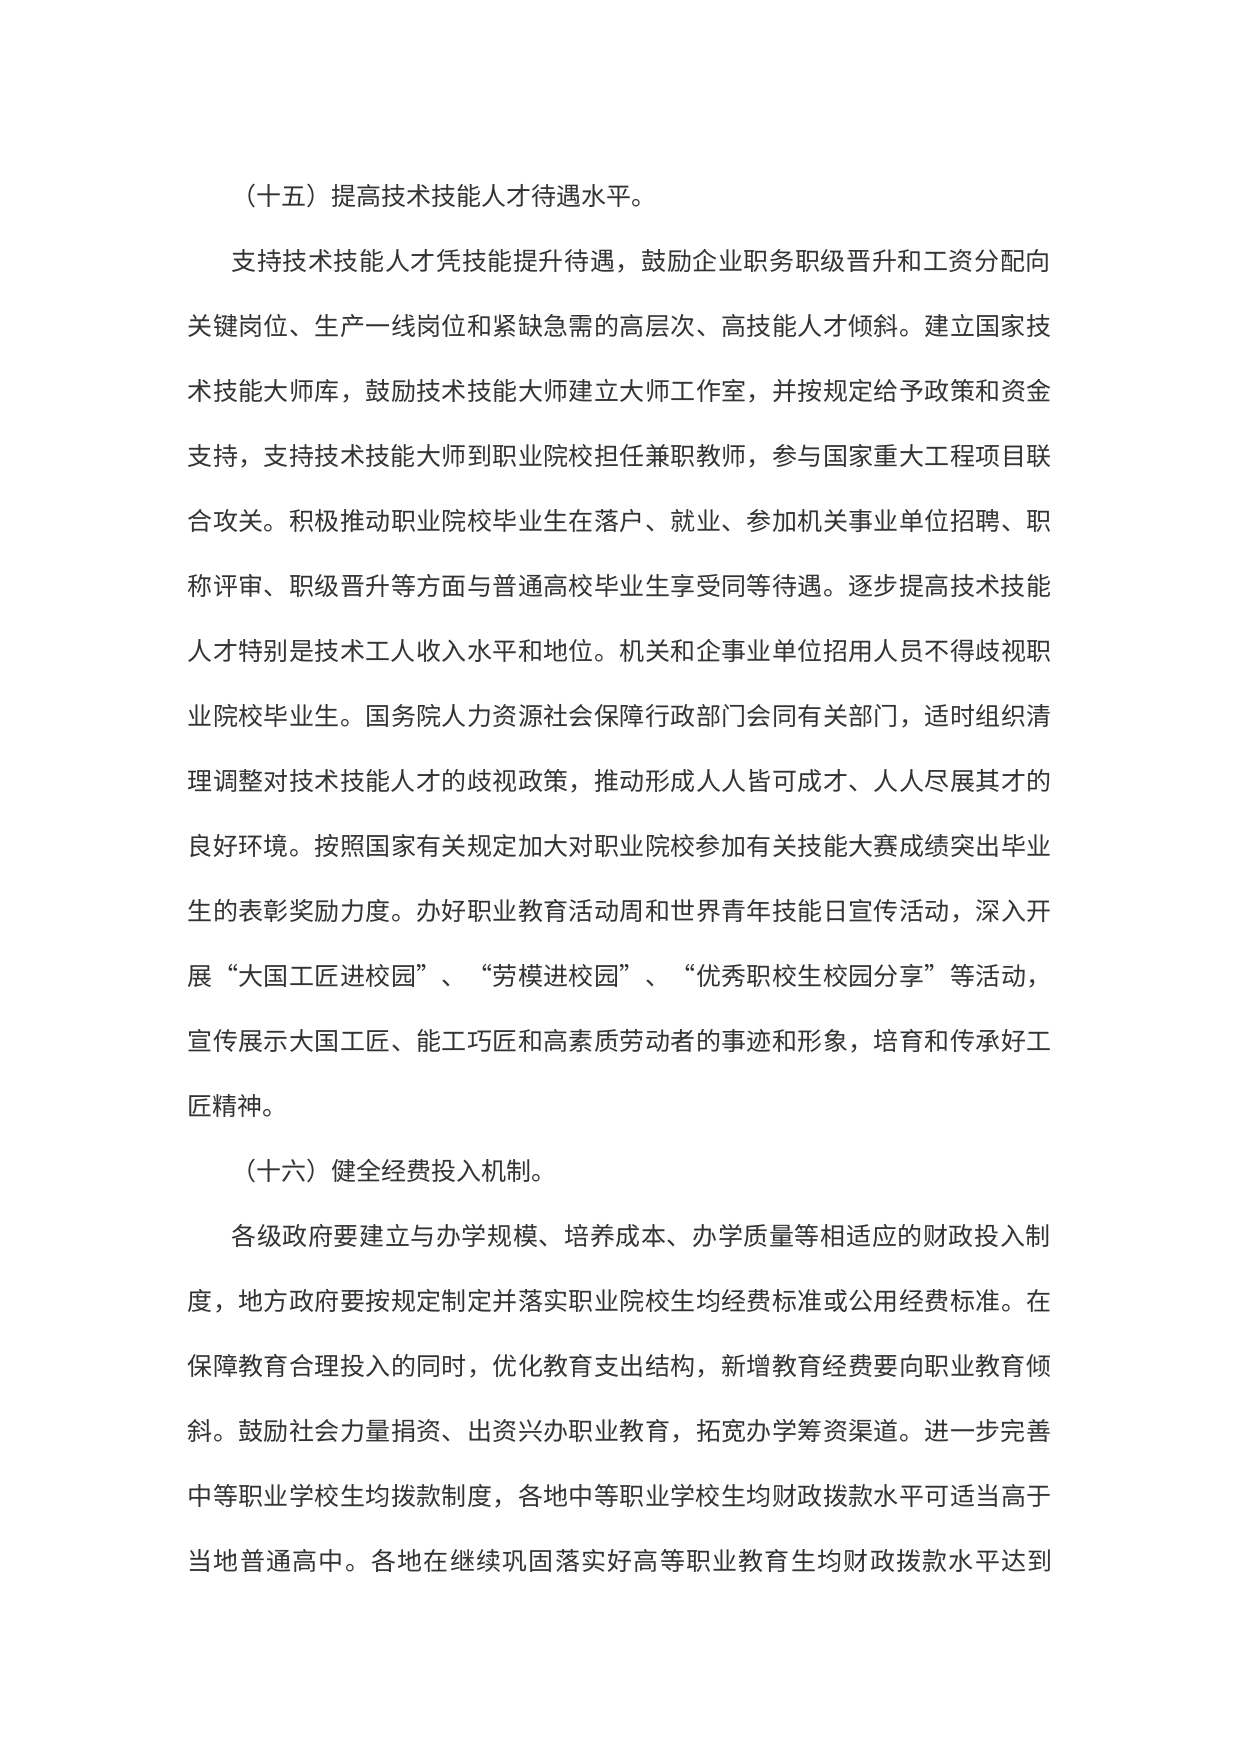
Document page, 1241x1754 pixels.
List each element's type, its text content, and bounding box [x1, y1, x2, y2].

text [187, 1202, 1053, 1592]
text （十六）健全经费投入机制。 [187, 1137, 1053, 1202]
text 支持技术技能人才凭技能提升待遇，鼓励企业职务职级晋升和工资分配向关键岗位、生产一线岗位和紧缺急需的高层次、高技能人才倾斜。建立国家技术技能大师库，鼓励技术技能大师建立大师工作室，并按规定给予政策和资金支持，支持技术技能大师到职业院校担任兼职教师，参与国家重大工程项目联合攻关。积极推动职业院校毕业生在落户、就业、参加机关事业单位招聘、职称评审、职级晋升等方面与普通高校毕业生享受同等待遇。逐步提高技术技能人才特别是技术工人收入水平和地位。机关和企事业单位招用人员不得歧视职业院校毕业生。国务院人力资源社会保障行政部门会同有关部门，适时组织清理调整对技术技能人才的歧视政策，推动形成人人皆可成才、人人尽展其才的良好环境。按照国家有关规定加大对职业院校参加有关技能大赛成绩突出毕业生的表彰奖励力度。办好职业教育活动周和世界青年技能日宣传活动，深入开展“大国工匠进校园”、“劳模进校园”、“优秀职校生校园分享”等活动，宣传展示大国工匠、能工巧匠和高素质劳动者的事迹和形象，培育和传承好工匠精神。 [187, 227, 1053, 1137]
text （十五）提高技术技能人才待遇水平。 [187, 162, 1053, 227]
